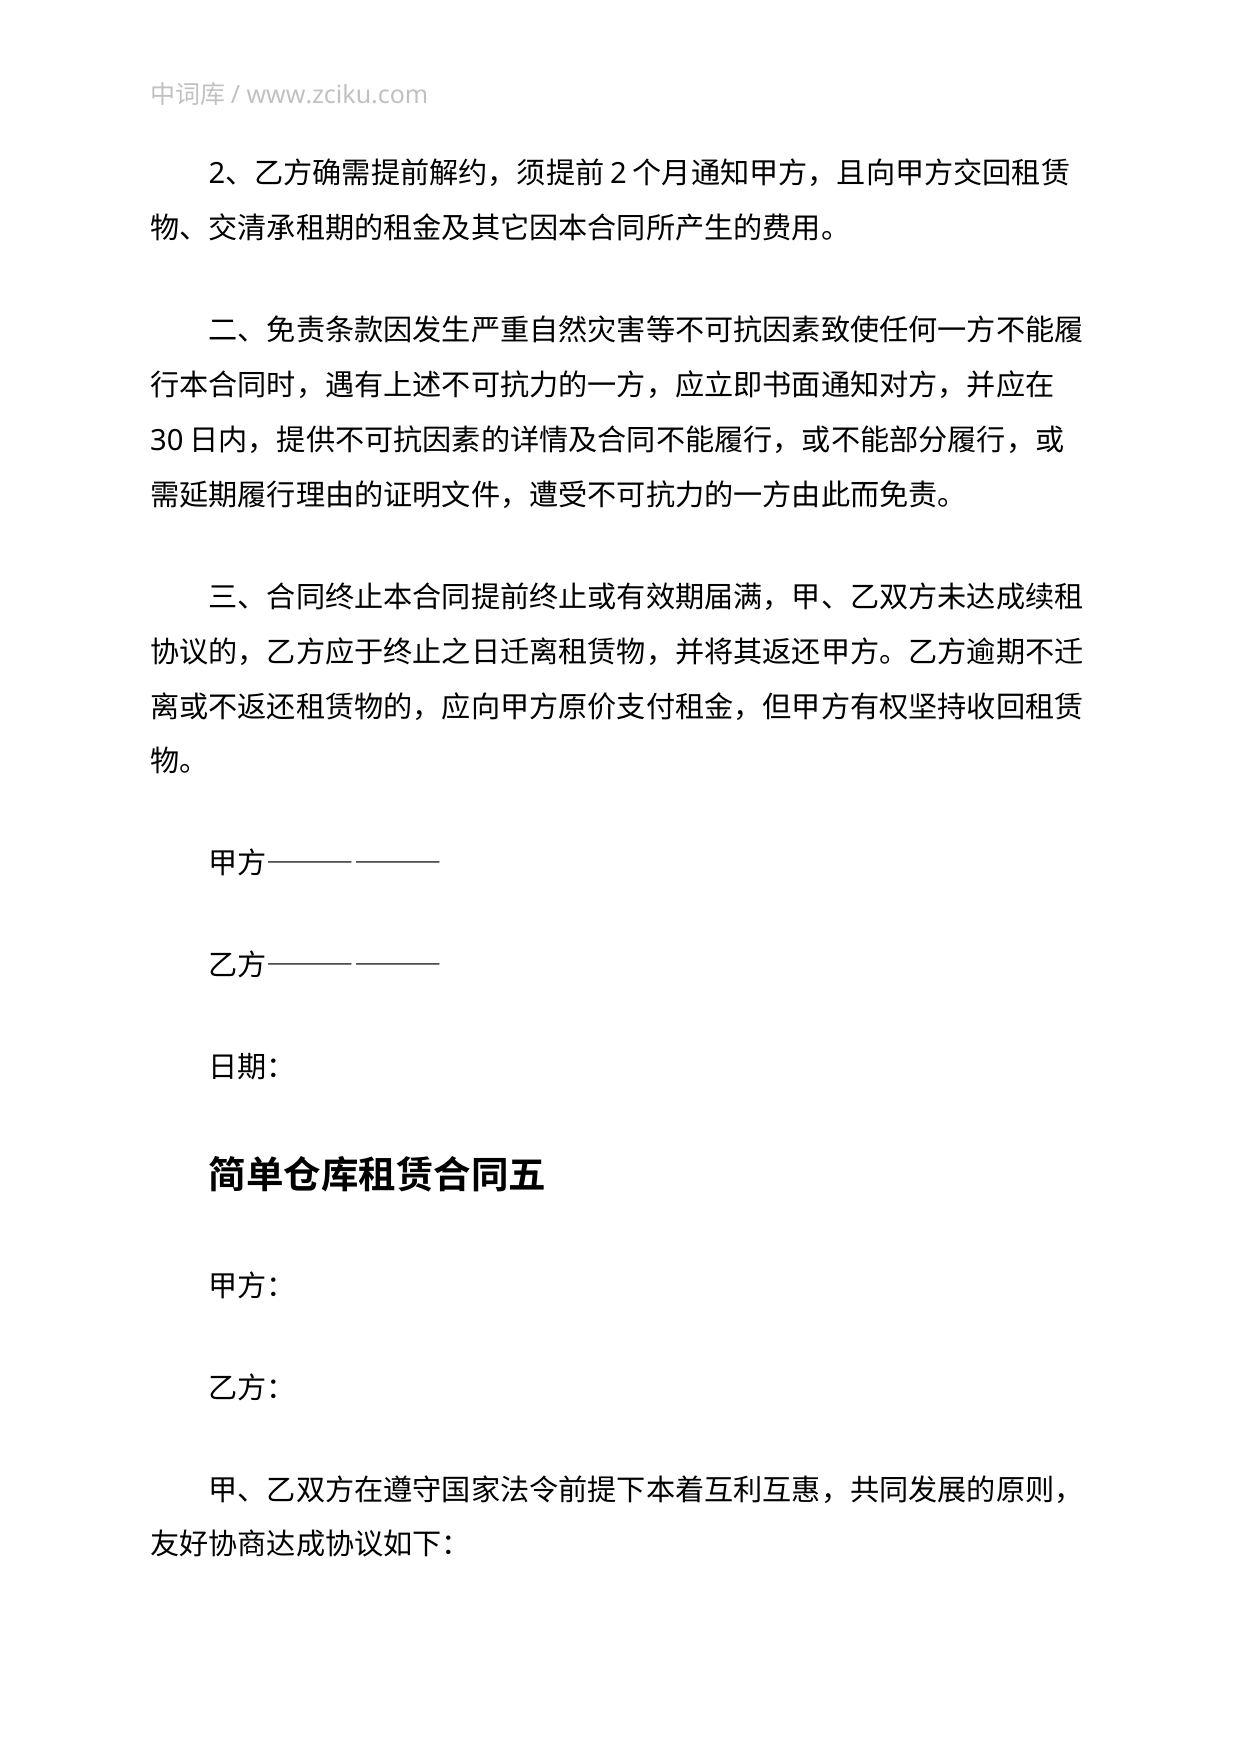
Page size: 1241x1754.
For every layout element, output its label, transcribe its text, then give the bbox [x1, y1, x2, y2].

text 乙方： [150, 1364, 1090, 1407]
text 日期： [150, 1043, 1090, 1086]
text 2、乙方确需提前解约，须提前2个月通知甲方，且向甲方交回租赁物、交清承租期的租金及其它因本合同所产生的费用。 [150, 150, 1090, 247]
text 甲方： [150, 1262, 1090, 1305]
text 甲方—————— [150, 840, 1090, 882]
text 二、免责条款因发生严重自然灾害等不可抗因素致使任何一方不能履行本合同时，遇有上述不可抗力的一方，应立即书面通知对方，并应在30日内，提供不可抗因素的详情及合同不能履行，或不能部分履行，或需延期履行理由的证明文件，遭受不可抗力的一方由此而免责。 [150, 307, 1090, 514]
text 简单仓库租赁合同五 [150, 1145, 1090, 1199]
text 三、合同终止本合同提前终止或有效期届满，甲、乙双方未达成续租协议的，乙方应于终止之日迁离租赁物，并将其返还甲方。乙方逾期不迁离或不返还租赁物的，应向甲方原价支付租金，但甲方有权坚持收回租赁物。 [150, 573, 1090, 780]
text 甲、乙双方在遵守国家法令前提下本着互利互惠，共同发展的原则，友好协商达成协议如下： [150, 1466, 1090, 1563]
text 乙方—————— [150, 942, 1090, 984]
